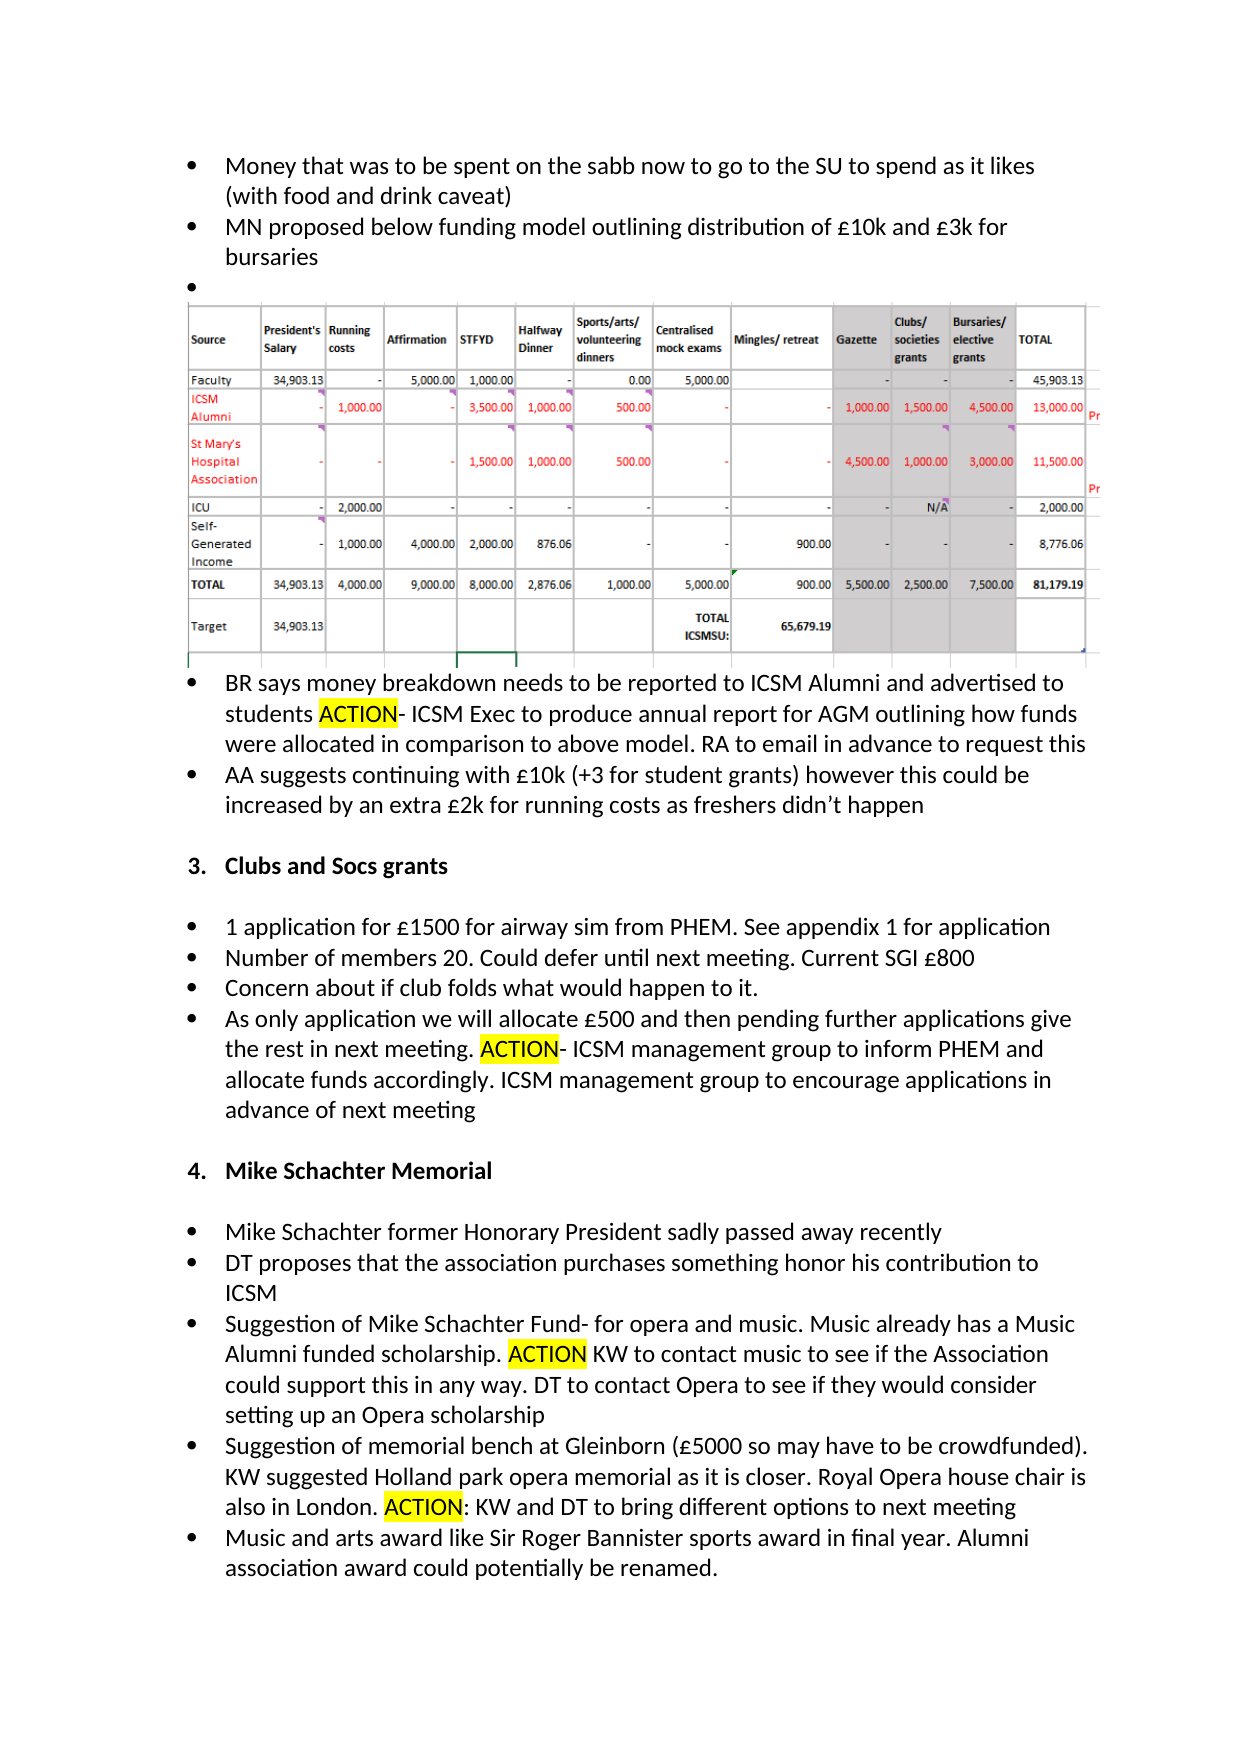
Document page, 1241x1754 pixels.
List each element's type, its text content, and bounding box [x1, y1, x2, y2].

list Clubs and Socs grants [187, 850, 1090, 881]
list MN proposed below funding model outlining distribution of £10k and £3k for bursaries [187, 211, 1090, 272]
list AA suggests continuing with £10k (+3 for student grants) however this could be increased by an extra £2k for running costs as freshers didn’t happen [187, 759, 1090, 820]
list Music and arts award like Sir Roger Bannister sports award in final year. Alumni association award could potentially be renamed. [187, 1522, 1090, 1583]
list Suggestion of Mike Schachter Fund- for opera and music. Music already has a Music Alumni funded scholarship. ACTION KW to contact music to see if the Association could support this in any way. DT to contact Opera to see if they would consider setting up an Opera scholarship [187, 1308, 1090, 1430]
list 1 application for £1500 for airway sim from PHEM. See appendix 1 for application [187, 911, 1090, 942]
list Number of members 20. Could defer until next meeting. Current SGI £800 [187, 942, 1090, 972]
list DT proposes that the association purchases something honor his contribution to ICSM [187, 1247, 1090, 1308]
list Concern about if club folds what would happen to it. [187, 972, 1090, 1003]
list Suggestion of memorial bench at Gleinborn (£5000 so may have to be crowdfunded). KW suggested Holland park opera memorial as it is closer. Royal Opera house chair is also in London. ACTION: KW and DT to bring different options to next meeting [187, 1430, 1090, 1522]
list Money that was to be spent on the sabb now to go to the SU to spend as it likes (with food and drink caveat) [187, 150, 1090, 211]
list Mike Schachter former Honorary President sadly passed away recently [187, 1217, 1090, 1247]
list As only application we will allocate £500 and then pending further applications give the rest in next meeting. ACTION- ICSM management group to inform PHEM and allocate funds accordingly. ICSM management group to encourage applications in advance of next meeting [187, 1003, 1090, 1125]
list BR says money breakdown needs to be reported to ICSM Alumni and advertised to students ACTION- ICSM Exec to produce annual report for AGM outlining how funds were allocated in comparison to above model. RA to email in advance to request this [187, 668, 1090, 759]
list Mike Schachter Memorial [187, 1156, 1090, 1186]
picture [187, 302, 1100, 668]
